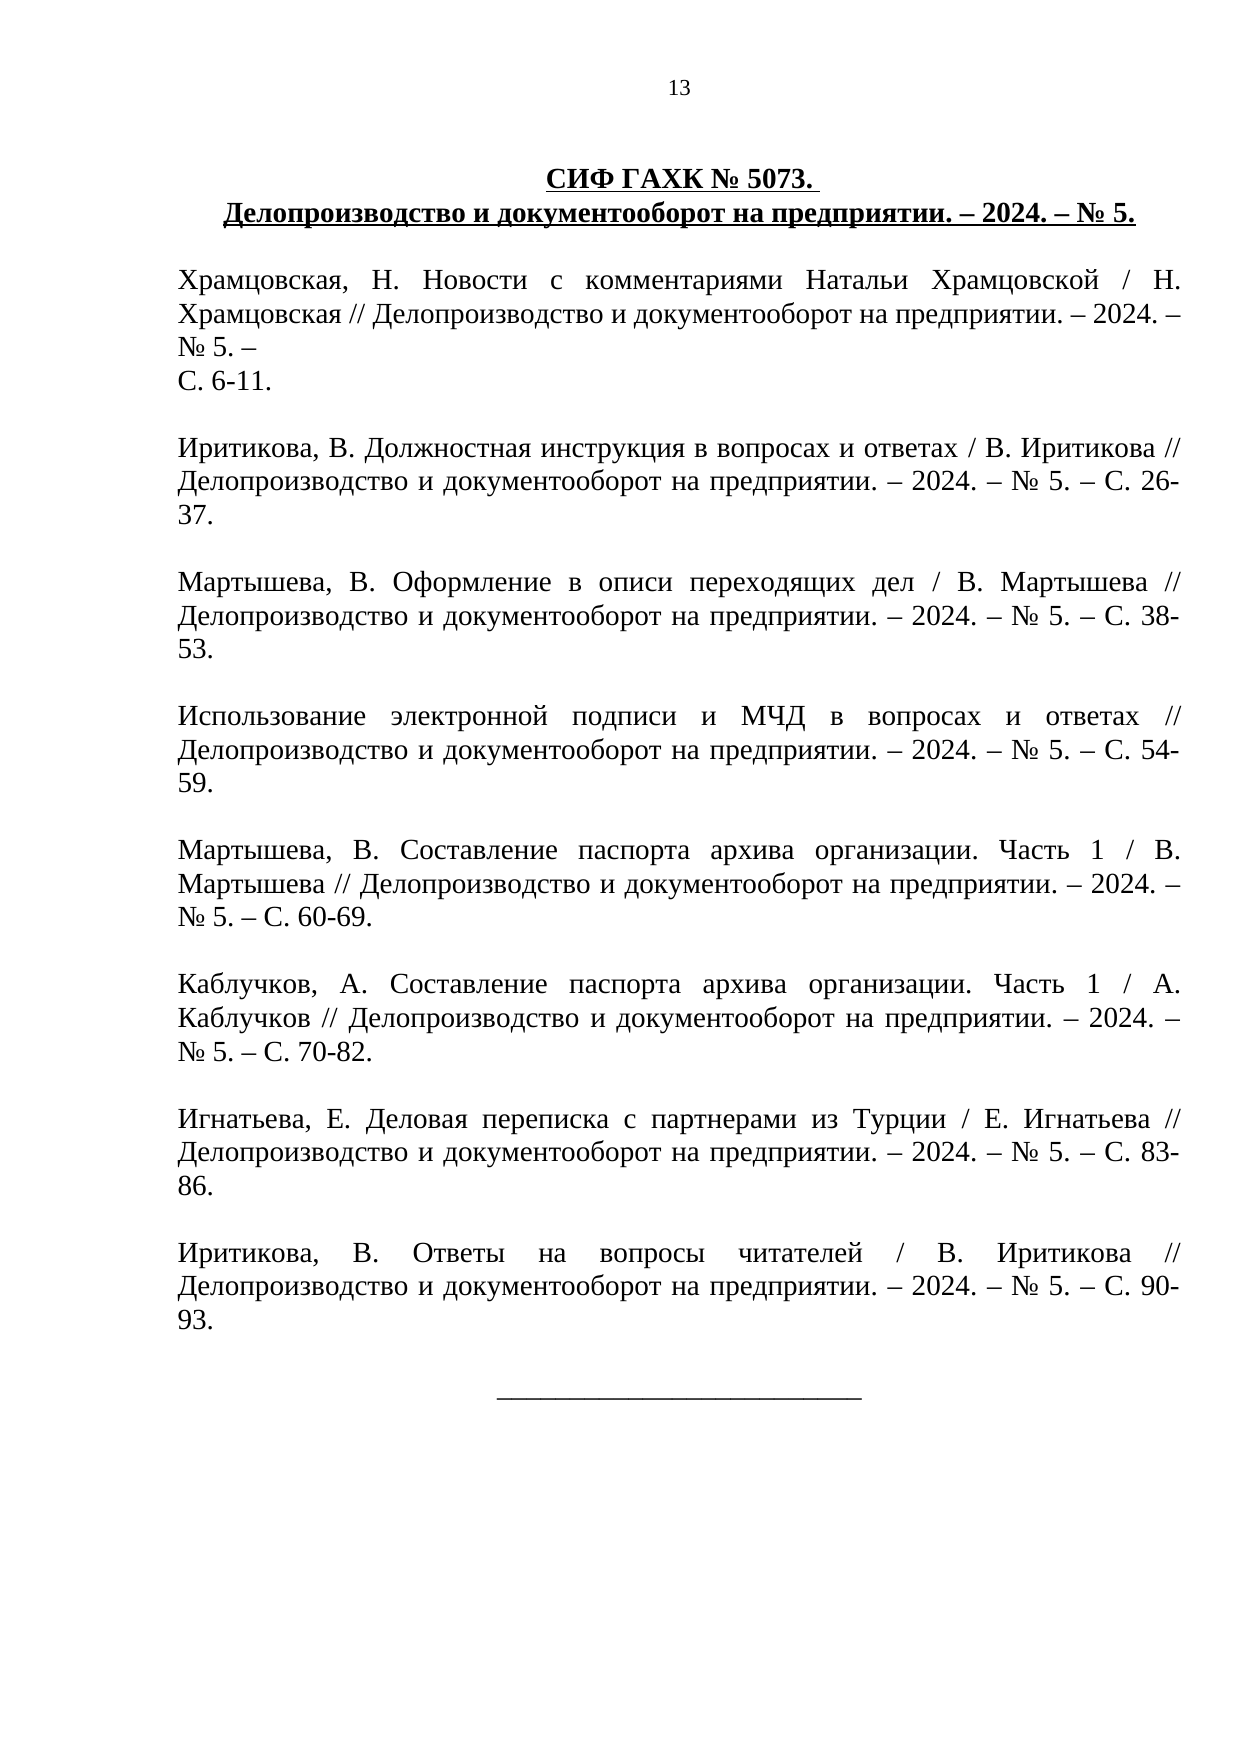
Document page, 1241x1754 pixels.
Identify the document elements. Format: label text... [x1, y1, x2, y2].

list СИФ ГАХК № 5073. [177, 162, 1181, 195]
list Мартышева, В. Составление паспорта архива организации. Часть 1 / В. Мартышева // Делопроизводство и документооборот на предприятии. – 2024. – № 5. – С. 60-69. [177, 832, 1181, 933]
list Игнатьева, Е. Деловая переписка с партнерами из Турции / Е. Игнатьева // Делопроизводство и документооборот на предприятии. – 2024. – № 5. – С. 83-86. [177, 1101, 1181, 1201]
list Храмцовская, Н. Новости с комментариями Натальи Храмцовской / Н. Храмцовская // Делопроизводство и документооборот на предприятии. – 2024. – № 5. – [177, 262, 1181, 363]
list Иритикова, В. Должностная инструкция в вопросах и ответах / В. Иритикова // Делопроизводство и документооборот на предприятии. – 2024. – № 5. – С. 26-37. [177, 430, 1181, 531]
list Делопроизводство и документооборот на предприятии. – 2024. – № 5. [177, 195, 1181, 229]
text _________________________ [177, 1369, 1181, 1403]
list Иритикова, В. Ответы на вопросы читателей / В. Иритикова // Делопроизводство и документооборот на предприятии. – 2024. – № 5. – С. 90-93. [177, 1235, 1181, 1336]
list Использование электронной подписи и МЧД в вопросах и ответах // Делопроизводство и документооборот на предприятии. – 2024. – № 5. – С. 54-59. [177, 698, 1181, 799]
list С. 6-11. [177, 363, 1181, 396]
list Каблучков, А. Составление паспорта архива организации. Часть 1 / А. Каблучков // Делопроизводство и документооборот на предприятии. – 2024. – № 5. – С. 70-82. [177, 967, 1181, 1067]
list Мартышева, В. Оформление в описи переходящих дел / В. Мартышева // Делопроизводство и документооборот на предприятии. – 2024. – № 5. – С. 38-53. [177, 564, 1181, 665]
